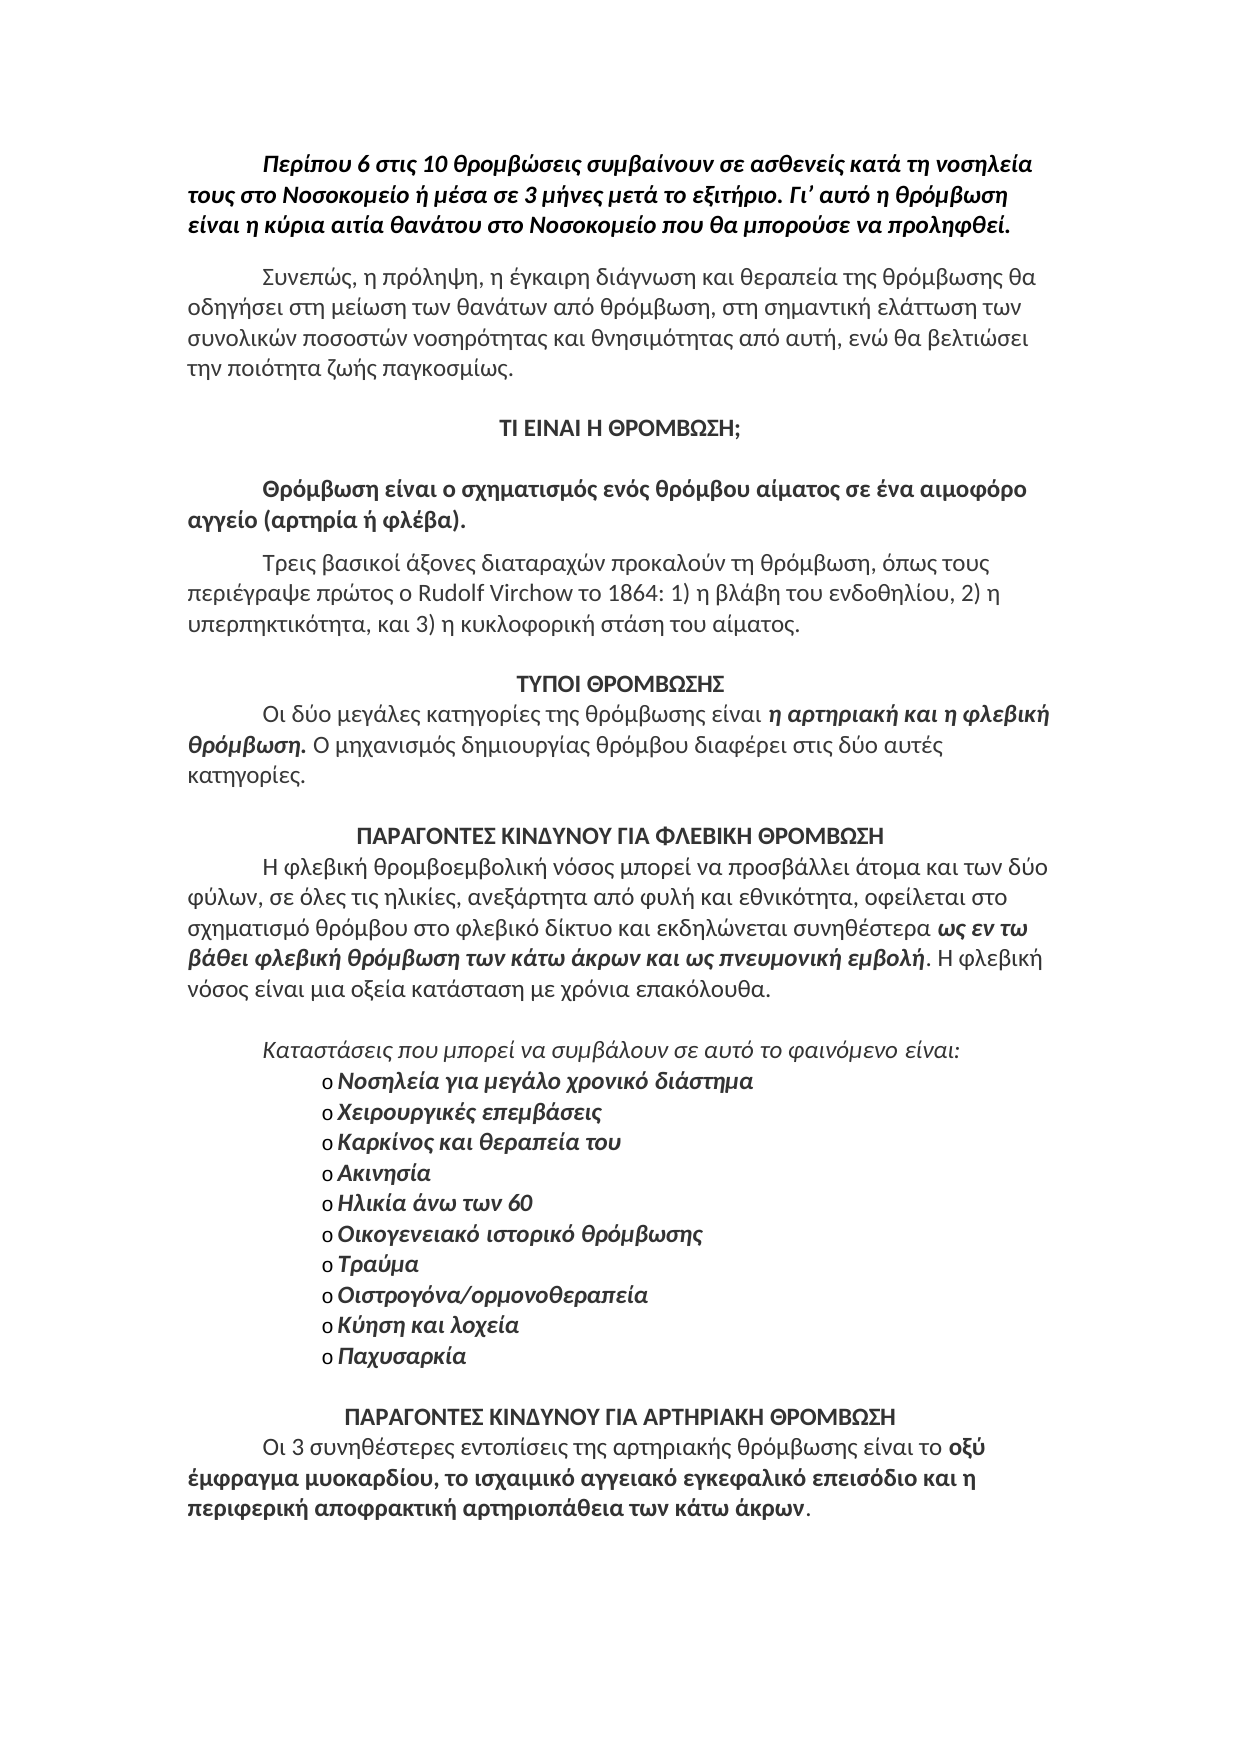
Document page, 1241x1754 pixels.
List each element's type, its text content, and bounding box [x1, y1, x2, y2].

list Οιστρογόνα/ορμονοθεραπεία [321, 1279, 1078, 1309]
text ΤΥΠΟΙ ΘΡΟΜΒΩΣΗΣ [163, 668, 1077, 698]
list Ακινησία [321, 1157, 1078, 1187]
text Καταστάσεις που μπορεί να συμβάλουν σε αυτό το φαινόμενο είναι: [262, 1034, 1078, 1065]
text ΠΑΡΑΓΟΝΤΕΣ ΚΙΝΔΥΝΟΥ ΓΙΑ ΑΡΤΗΡΙΑΚΗ ΘΡΟΜΒΩΣΗ [163, 1401, 1077, 1431]
text Η φλεβική θρομβοεμβολική νόσος μπορεί να προσβάλλει άτομα και των δύο φύλων, σε όλες τις ηλικίες, ανεξάρτητα από φυλή και εθνικότητα, οφείλεται στο σχηματισμό θρόμβου στο φλεβικό δίκτυο και εκδηλώνεται συνηθέστερα ως εν τω βάθει φλεβική θρόμβωση των κάτω άκρων και ως πνευμονική εμβολή. Η φλεβική νόσος είναι μια οξεία κατάσταση με χρόνια επακόλουθα. [187, 851, 1078, 1004]
list Τραύμα [321, 1248, 1078, 1279]
text Συνεπώς, η πρόληψη, η έγκαιρη διάγνωση και θεραπεία της θρόμβωσης θα οδηγήσει στη μείωση των θανάτων από θρόμβωση, στη σημαντική ελάττωση των συνολικών ποσοστών νοσηρότητας και θνησιμότητας από αυτή, ενώ θα βελτιώσει την ποιότητα ζωής παγκοσμίως. [187, 261, 1048, 383]
list Παχυσαρκία [321, 1340, 1078, 1370]
text Περίπου 6 στις 10 θρομβώσεις συμβαίνουν σε ασθενείς κατά τη νοσηλεία τους στο Νοσοκομείο ή μέσα σε 3 μήνες μετά το εξιτήριο. Γι’ αυτό η θρόμβωση είναι η κύρια αιτία θανάτου στο Νοσοκομείο που θα μπορούσε να προληφθεί. [187, 148, 1048, 240]
text Θρόμβωση είναι ο σχηματισμός ενός θρόμβου αίματος σε ένα αιμοφόρο αγγείο (αρτηρία ή φλέβα). [187, 473, 1048, 534]
text ΠΑΡΑΓΟΝΤΕΣ ΚΙΝΔΥΝΟΥ ΓΙΑ ΦΛΕΒΙΚΗ ΘΡΟΜΒΩΣΗ [163, 821, 1077, 851]
text Οι 3 συνηθέστερες εντοπίσεις της αρτηριακής θρόμβωσης είναι το οξύ έμφραγμα μυοκαρδίου, το ισχαιμικό αγγειακό εγκεφαλικό επεισόδιο και η περιφερική αποφρακτική αρτηριοπάθεια των κάτω άκρων. [187, 1431, 1048, 1523]
list Κύηση και λοχεία [321, 1309, 1078, 1340]
list Νοσηλεία για μεγάλο χρονικό διάστημα [321, 1065, 1078, 1096]
list Ηλικία άνω των 60 [321, 1187, 1078, 1218]
list Οικογενειακό ιστορικό θρόμβωσης [321, 1218, 1078, 1248]
list Καρκίνος και θεραπεία του [321, 1126, 1078, 1157]
text ΤΙ ΕΙΝΑΙ Η ΘΡΟΜΒΩΣΗ; [163, 412, 1077, 443]
text Τρεις βασικοί άξονες διαταραχών προκαλούν τη θρόμβωση, όπως τους περιέγραψε πρώτος ο Rudolf Virchow το 1864: 1) η βλάβη του ενδοθηλίου, 2) η υπερπηκτικότητα, και 3) η κυκλοφορική στάση του αίματος. [187, 547, 1048, 638]
list Χειρουργικές επεμβάσεις [321, 1096, 1078, 1126]
text Οι δύο μεγάλες κατηγορίες της θρόμβωσης είναι η αρτηριακή και η φλεβική θρόμβωση. Ο μηχανισμός δημιουργίας θρόμβου διαφέρει στις δύο αυτές κατηγορίες. [187, 698, 1059, 790]
